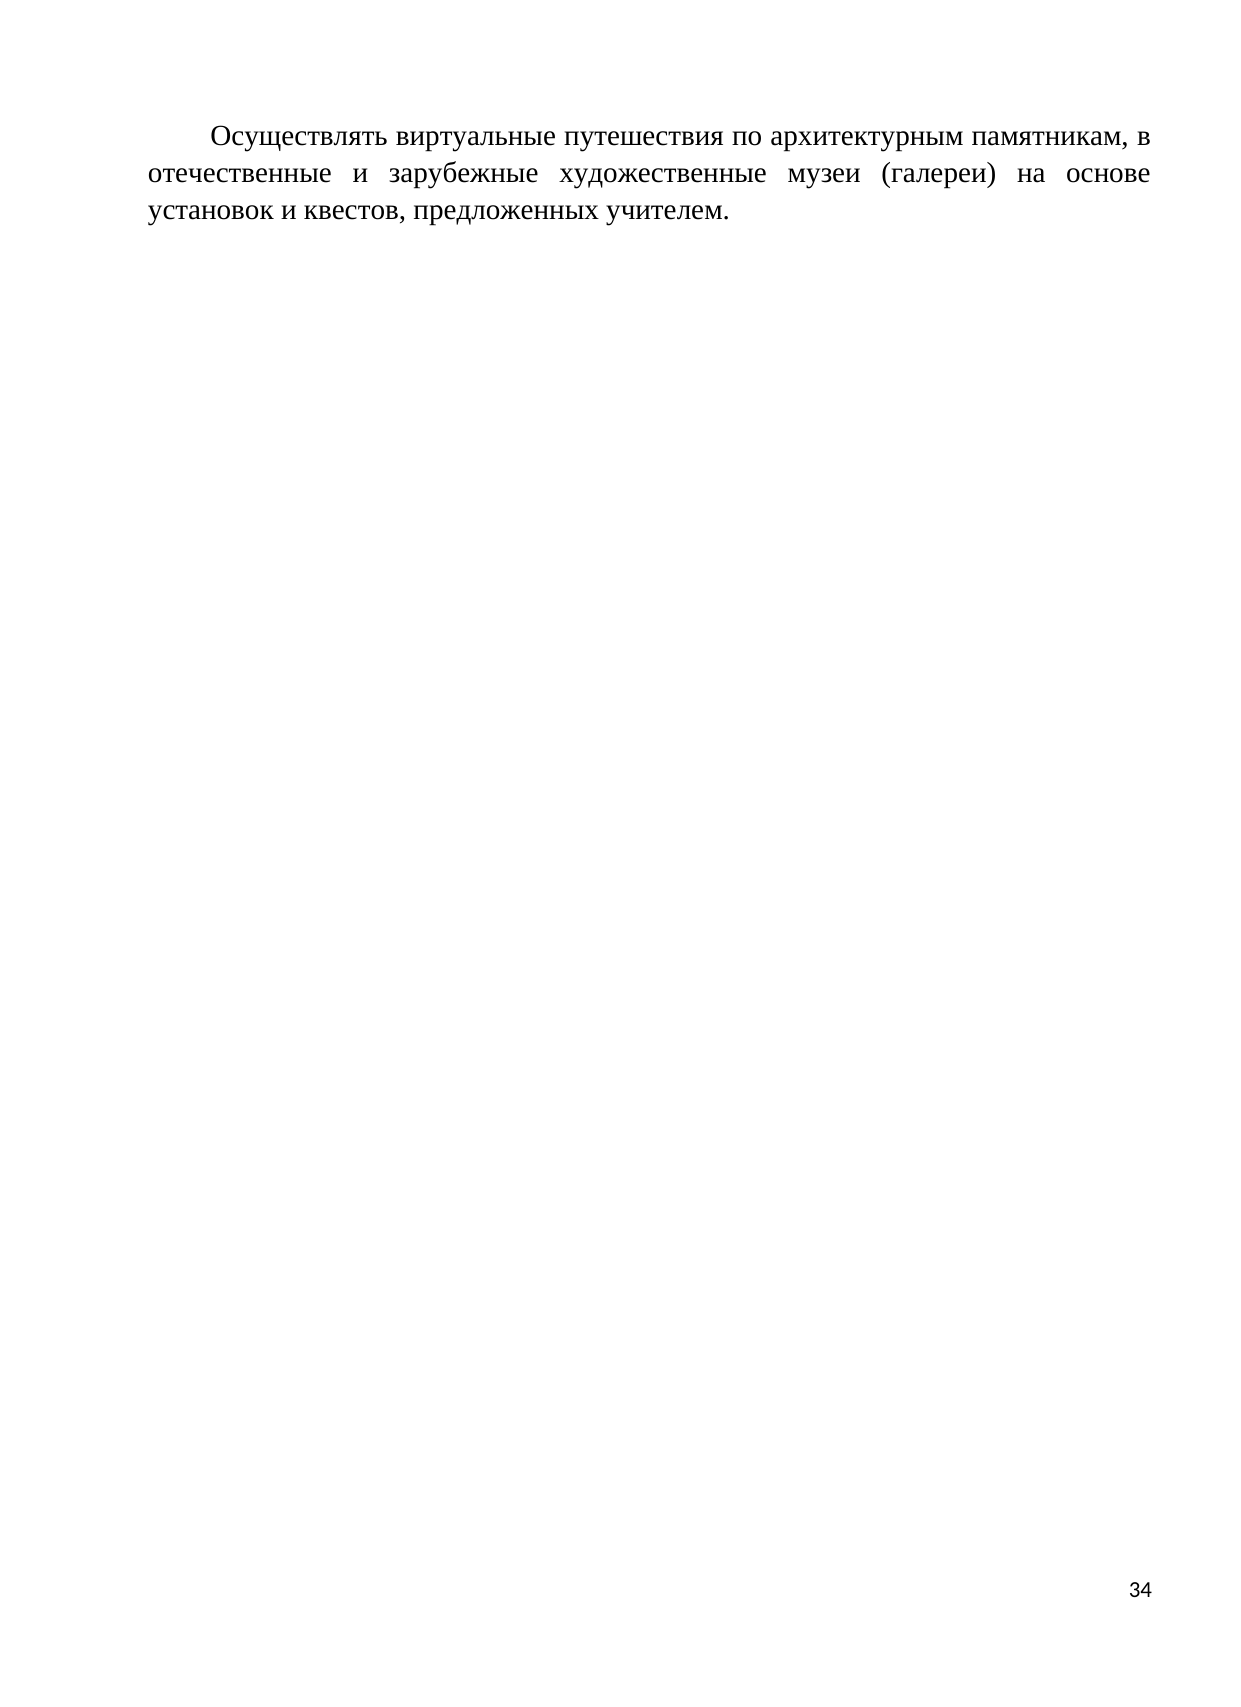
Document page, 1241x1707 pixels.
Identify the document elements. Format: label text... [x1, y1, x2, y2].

text Осуществлять виртуальные путешествия по архитектурным памятникам, в отечественные и зарубежные художественные музеи (галереи) на основе установок и квестов, предложенных учителем. [148, 118, 1152, 225]
